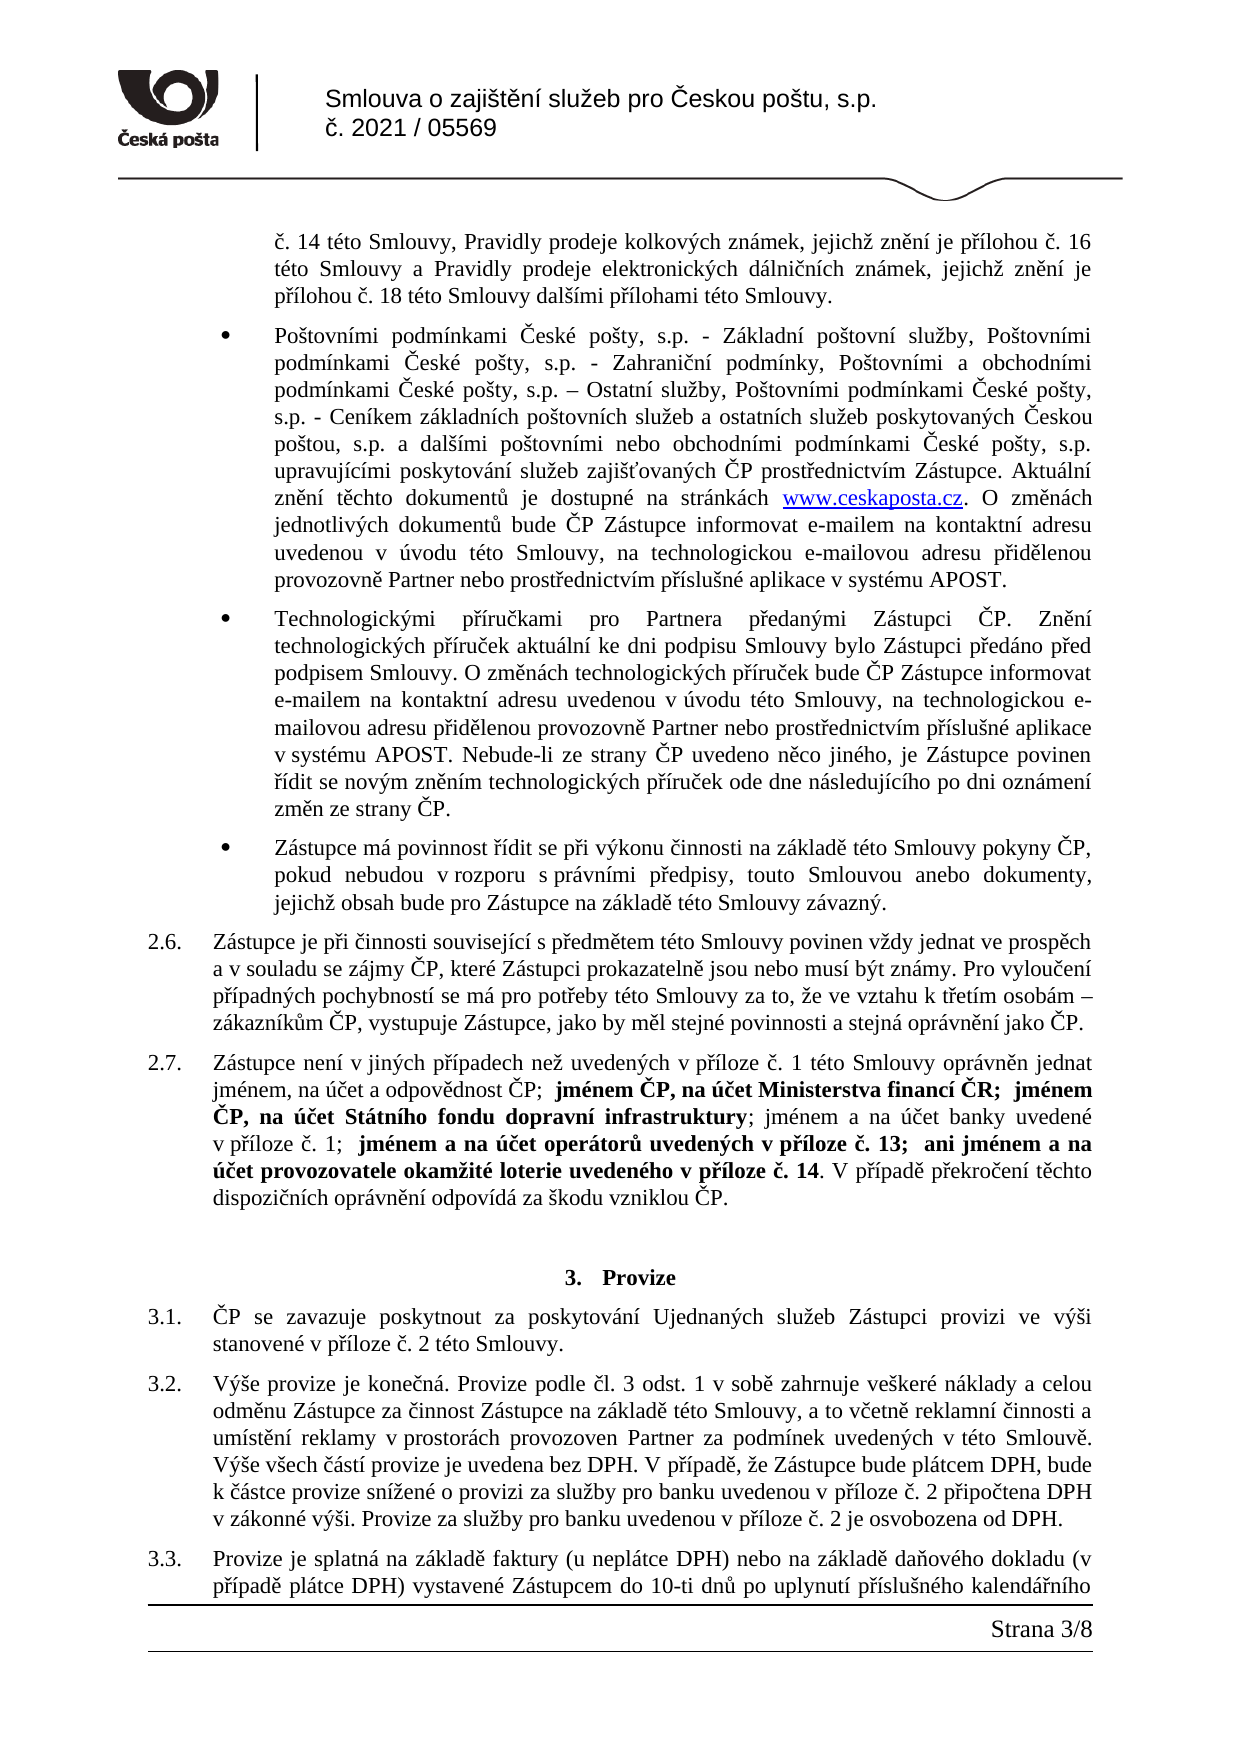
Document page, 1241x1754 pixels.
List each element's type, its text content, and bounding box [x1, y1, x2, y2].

list ČP se zavazuje poskytnout za poskytování Ujednaných služeb Zástupci provizi ve výši stanovené v příloze č. 2 této Smlouvy. [148, 1303, 1093, 1357]
picture [118, 177, 1123, 201]
list Zástupce není v jiných případech než uvedených v příloze č. 1 této Smlouvy oprávněn jednat jménem, na účet a odpovědnost ČP; jménem ČP, na účet Ministerstva financí ČR; jménem ČP, na účet Státního fondu dopravní infrastruktury; jménem a na účet banky uvedené v příloze č. 1; jménem a na účet operátorů uvedených v příloze č. 13; ani jménem a na účet provozovatele okamžité loterie uvedeného v příloze č. 14. V případě překročení těchto dispozičních oprávnění odpovídá za škodu vzniklou ČP. [148, 1049, 1093, 1211]
list Zástupce má povinnost řídit se při výkonu činnosti na základě této Smlouvy pokyny ČP, pokud nebudou v rozporu s právními předpisy, touto Smlouvou anebo dokumenty, jejichž obsah bude pro Zástupce na základě této Smlouvy závazný. [222, 834, 1093, 915]
list Poštovními podmínkami České pošty, s.p. - Základní poštovní služby, Poštovními podmínkami České pošty, s.p. - Zahraniční podmínky, Poštovními a obchodními podmínkami České pošty, s.p. – Ostatní služby, Poštovními podmínkami České pošty, s.p. - Ceníkem základních poštovních služeb a ostatních služeb poskytovaných Českou poštou, s.p. a dalšími poštovními nebo obchodními podmínkami České pošty, s.p. upravujícími poskytování služeb zajišťovaných ČP prostřednictvím Zástupce. Aktuální znění těchto dokumentů je dostupné na stránkách www.ceskaposta.cz. O změnách jednotlivých dokumentů bude ČP Zástupce informovat e-mailem na kontaktní adresu uvedenou v úvodu této Smlouvy, na technologickou e-mailovou adresu přidělenou provozovně Partner nebo prostřednictvím příslušné aplikace v systému APOST. [222, 322, 1093, 592]
list Provize [148, 1263, 1093, 1290]
list Zástupce je při činnosti související s předmětem této Smlouvy povinen vždy jednat ve prospěch a v souladu se zájmy ČP, které Zástupci prokazatelně jsou nebo musí být známy. Pro vyloučení případných pochybností se má pro potřeby této Smlouvy za to, že ve vztahu k třetím osobám – zákazníkům ČP, vystupuje Zástupce, jako by měl stejné povinnosti a stejná oprávnění jako ČP. [148, 928, 1093, 1036]
list Technologickými příručkami pro Partnera předanými Zástupci ČP. Znění technologických příruček aktuální ke dni podpisu Smlouvy bylo Zástupci předáno před podpisem Smlouvy. O změnách technologických příruček bude ČP Zástupce informovat e-mailem na kontaktní adresu uvedenou v úvodu této Smlouvy, na technologickou e-mailovou adresu přidělenou provozovně Partner nebo prostřednictvím příslušné aplikace v systému APOST. Nebude-li ze strany ČP uvedeno něco jiného, je Zástupce povinen řídit se novým zněním technologických příruček ode dne následujícího po dni oznámení změn ze strany ČP. [222, 605, 1093, 822]
picture [118, 70, 219, 148]
list Výše provize je konečná. Provize podle čl. 3 odst. 1 v sobě zahrnuje veškeré náklady a celou odměnu Zástupce za činnost Zástupce na základě této Smlouvy, a to včetně reklamní činnosti a umístění reklamy v prostorách provozoven Partner za podmínek uvedených v této Smlouvě. Výše všech částí provize je uvedena bez DPH. V případě, že Zástupce bude plátcem DPH, bude k částce provize snížené o provizi za služby pro banku uvedenou v příloze č. 2 připočtena DPH v zákonné výši. Provize za služby pro banku uvedenou v příloze č. 2 je osvobozena od DPH. [148, 1369, 1093, 1532]
